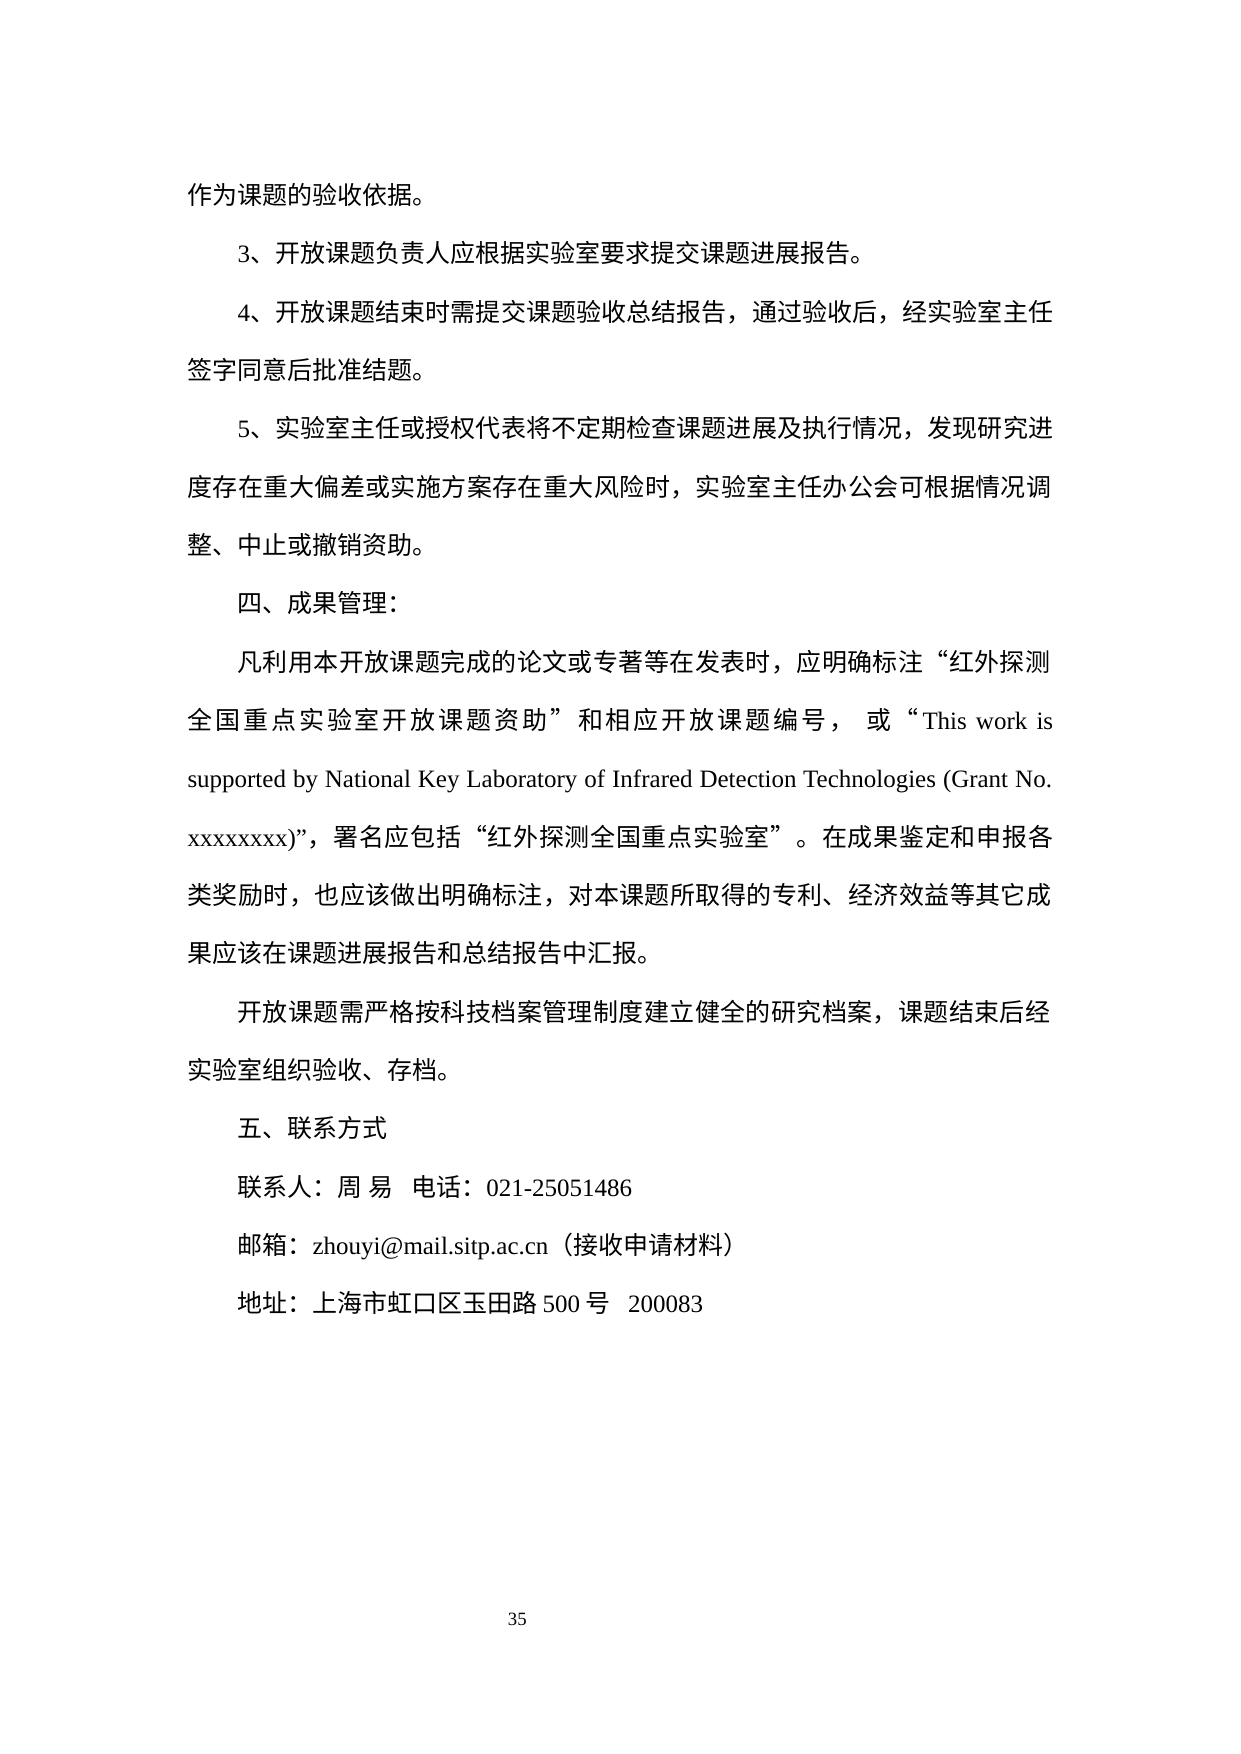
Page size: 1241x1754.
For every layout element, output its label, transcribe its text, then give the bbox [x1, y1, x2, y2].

text 凡利用本开放课题完成的论文或专著等在发表时，应明确标注“红外探测全国重点实验室开放课题资助”和相应开放课题编号， 或“This work is supported by National Key Laboratory of Infrared Detection Technologies (Grant No. xxxxxxxx)”，署名应包括“红外探测全国重点实验室”。在成果鉴定和申报各类奖励时，也应该做出明确标注，对本课题所取得的专利、经济效益等其它成果应该在课题进展报告和总结报告中汇报。 [187, 624, 1053, 974]
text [187, 158, 1053, 216]
text 4、开放课题结束时需提交课题验收总结报告，通过验收后，经实验室主任签字同意后批准结题。 [187, 274, 1053, 391]
text 四、成果管理： [187, 566, 1053, 624]
text 邮箱：zhouyi@mail.sitp.ac.cn（接收申请材料） [187, 1208, 1053, 1266]
text 联系人：周 易 电话：021-25051486 [187, 1149, 1053, 1208]
text 3、开放课题负责人应根据实验室要求提交课题进展报告。 [187, 216, 1053, 274]
text 地址：上海市虹口区玉田路500号 200083 [187, 1266, 1053, 1324]
text 开放课题需严格按科技档案管理制度建立健全的研究档案，课题结束后经实验室组织验收、存档。 [187, 974, 1053, 1091]
text 五、联系方式 [187, 1091, 1053, 1149]
text 5、实验室主任或授权代表将不定期检查课题进展及执行情况，发现研究进度存在重大偏差或实施方案存在重大风险时，实验室主任办公会可根据情况调整、中止或撤销资助。 [187, 391, 1053, 566]
